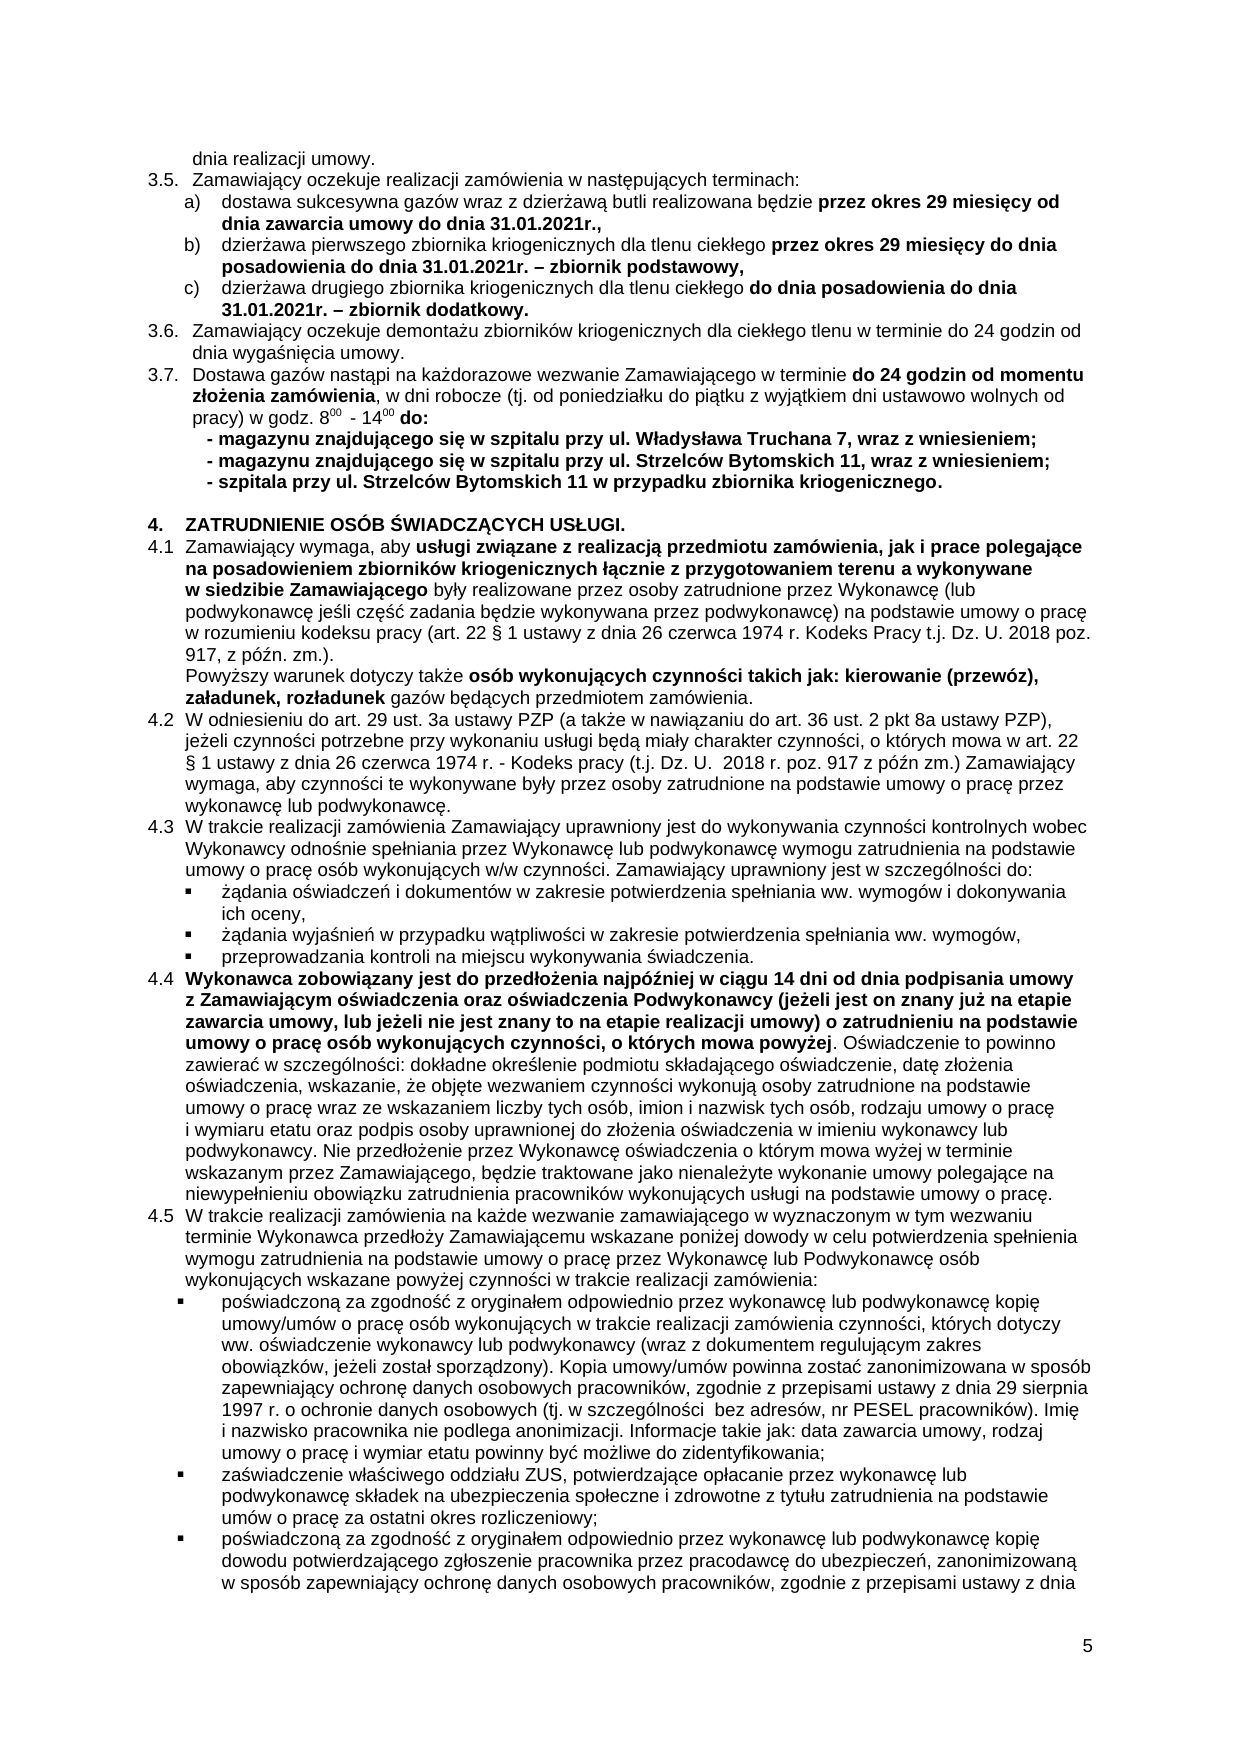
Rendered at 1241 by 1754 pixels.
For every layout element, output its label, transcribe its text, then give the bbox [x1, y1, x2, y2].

list ZATRUDNIENIE OSÓB ŚWIADCZĄCYCH USŁUGI. [148, 514, 1092, 536]
list W trakcie realizacji zamówienia Zamawiający uprawniony jest do wykonywania czynności kontrolnych wobec Wykonawcy odnośnie spełniania przez Wykonawcę lub podwykonawcę wymogu zatrudnienia na podstawie umowy o pracę osób wykonujących w/w czynności. Zamawiający uprawniony jest w szczególności do: [148, 816, 1092, 881]
list dostawa sukcesywna gazów wraz z dzierżawą butli realizowana będzie przez okres 29 miesięcy od dnia zawarcia umowy do dnia 31.01.2021r., [184, 191, 1092, 234]
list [176, 1528, 1092, 1593]
text - magazynu znajdującego się w szpitalu przy ul. Strzelców Bytomskich 11, wraz z wniesieniem; [207, 449, 1093, 471]
text terminie Wykonawca przedłoży Zamawiającemu wskazane poniżej dowody w celu potwierdzenia spełnienia wymogu zatrudnienia na podstawie umowy o pracę przez Wykonawcę lub Podwykonawcę osób wykonujących wskazane powyżej czynności w trakcie realizacji zamówienia: [185, 1226, 1092, 1291]
text - magazynu znajdującego się w szpitalu przy ul. Władysława Truchana 7, wraz z wniesieniem; [207, 428, 1093, 449]
list żądania oświadczeń i dokumentów w zakresie potwierdzenia spełniania ww. wymogów i dokonywania ich oceny, [184, 881, 1092, 924]
text Powyższy warunek dotyczy także osób wykonujących czynności takich jak: kierowanie (przewóz), załadunek, rozładunek gazów będących przedmiotem zamówienia. [185, 665, 1092, 708]
list zaświadczenie właściwego oddziału ZUS, potwierdzające opłacanie przez wykonawcę lub podwykonawcę składek na ubezpieczenia społeczne i zdrowotne z tytułu zatrudnienia na podstawie umów o pracę za ostatni okres rozliczeniowy; [176, 1463, 1092, 1528]
list przeprowadzania kontroli na miejscu wykonywania świadczenia. [184, 946, 1092, 967]
list Zamawiający oczekuje realizacji zamówienia w następujących terminach: [148, 169, 1104, 191]
list poświadczoną za zgodność z oryginałem odpowiednio przez wykonawcę lub podwykonawcę kopię umowy/umów o pracę osób wykonujących w trakcie realizacji zamówienia czynności, których dotyczy ww. oświadczenie wykonawcy lub podwykonawcy (wraz z dokumentem regulującym zakres obowiązków, jeżeli został sporządzony). Kopia umowy/umów powinna zostać zanonimizowana w sposób zapewniający ochronę danych osobowych pracowników, zgodnie z przepisami ustawy z dnia 29 sierpnia 1997 r. o ochronie danych osobowych (tj. w szczególności bez adresów, nr PESEL pracowników). Imię i nazwisko pracownika nie podlega anonimizacji. Informacje takie jak: data zawarcia umowy, rodzaj umowy o pracę i wymiar etatu powinny być możliwe do zidentyfikowania; [176, 1291, 1092, 1463]
list W odniesieniu do art. 29 ust. 3a ustawy PZP (a także w nawiązaniu do art. 36 ust. 2 pkt 8a ustawy PZP), jeżeli czynności potrzebne przy wykonaniu usługi będą miały charakter czynności, o których mowa w art. 22 § 1 ustawy z dnia 26 czerwca 1974 r. - Kodeks pracy (t.j. Dz. U. 2018 r. poz. 917 z późn zm.) Zamawiający wymaga, aby czynności te wykonywane były przez osoby zatrudnione na podstawie umowy o pracę przez wykonawcę lub podwykonawcę. [148, 708, 1092, 816]
text - szpitala przy ul. Strzelców Bytomskich 11 w przypadku zbiornika kriogenicznego. [207, 471, 1093, 493]
list Dostawa gazów nastąpi na każdorazowe wezwanie Zamawiającego w terminie do 24 godzin od momentu złożenia zamówienia, w dni robocze (tj. od poniedziałku do piątku z wyjątkiem dni ustawowo wolnych od pracy) w godz. 800 - 1400 do: [148, 363, 1104, 428]
list dzierżawa pierwszego zbiornika kriogenicznych dla tlenu ciekłego przez okres 29 miesięcy do dnia posadowienia do dnia 31.01.2021r. – zbiornik podstawowy, [184, 234, 1092, 277]
list Wykonawca zobowiązany jest do przedłożenia najpóźniej w ciągu 14 dni od dnia podpisania umowy z Zamawiającym oświadczenia oraz oświadczenia Podwykonawcy (jeżeli jest on znany już na etapie zawarcia umowy, lub jeżeli nie jest znany to na etapie realizacji umowy) o zatrudnieniu na podstawie umowy o pracę osób wykonujących czynności, o których mowa powyżej. Oświadczenie to powinno zawierać w szczególności: dokładne określenie podmiotu składającego oświadczenie, datę złożenia oświadczenia, wskazanie, że objęte wezwaniem czynności wykonują osoby zatrudnione na podstawie umowy o pracę wraz ze wskazaniem liczby tych osób, imion i nazwisk tych osób, rodzaju umowy o pracę i wymiaru etatu oraz podpis osoby uprawnionej do złożenia oświadczenia w imieniu wykonawcy lub podwykonawcy. Nie przedłożenie przez Wykonawcę oświadczenia o którym mowa wyżej w terminie wskazanym przez Zamawiającego, będzie traktowane jako nienależyte wykonanie umowy polegające na niewypełnieniu obowiązku zatrudnienia pracowników wykonujących usługi na podstawie umowy o pracę. [148, 967, 1092, 1204]
list W trakcie realizacji zamówienia na każde wezwanie zamawiającego w wyznaczonym w tym wezwaniu [148, 1204, 1092, 1226]
list Zamawiający oczekuje demontażu zbiorników kriogenicznych dla ciekłego tlenu w terminie do 24 godzin od dnia wygaśnięcia umowy. [148, 320, 1104, 363]
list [154, 148, 1104, 169]
list Zamawiający wymaga, aby usługi związane z realizacją przedmiotu zamówienia, jak i prace polegające na posadowieniem zbiorników kriogenicznych łącznie z przygotowaniem terenu a wykonywane w siedzibie Zamawiającego były realizowane przez osoby zatrudnione przez Wykonawcę (lub podwykonawcę jeśli część zadania będzie wykonywana przez podwykonawcę) na podstawie umowy o pracę w rozumieniu kodeksu pracy (art. 22 § 1 ustawy z dnia 26 czerwca 1974 r. Kodeks Pracy t.j. Dz. U. 2018 poz. 917, z późn. zm.). [148, 536, 1092, 665]
list żądania wyjaśnień w przypadku wątpliwości w zakresie potwierdzenia spełniania ww. wymogów, [184, 924, 1092, 946]
list dzierżawa drugiego zbiornika kriogenicznych dla tlenu ciekłego do dnia posadowienia do dnia 31.01.2021r. – zbiornik dodatkowy. [184, 277, 1092, 320]
